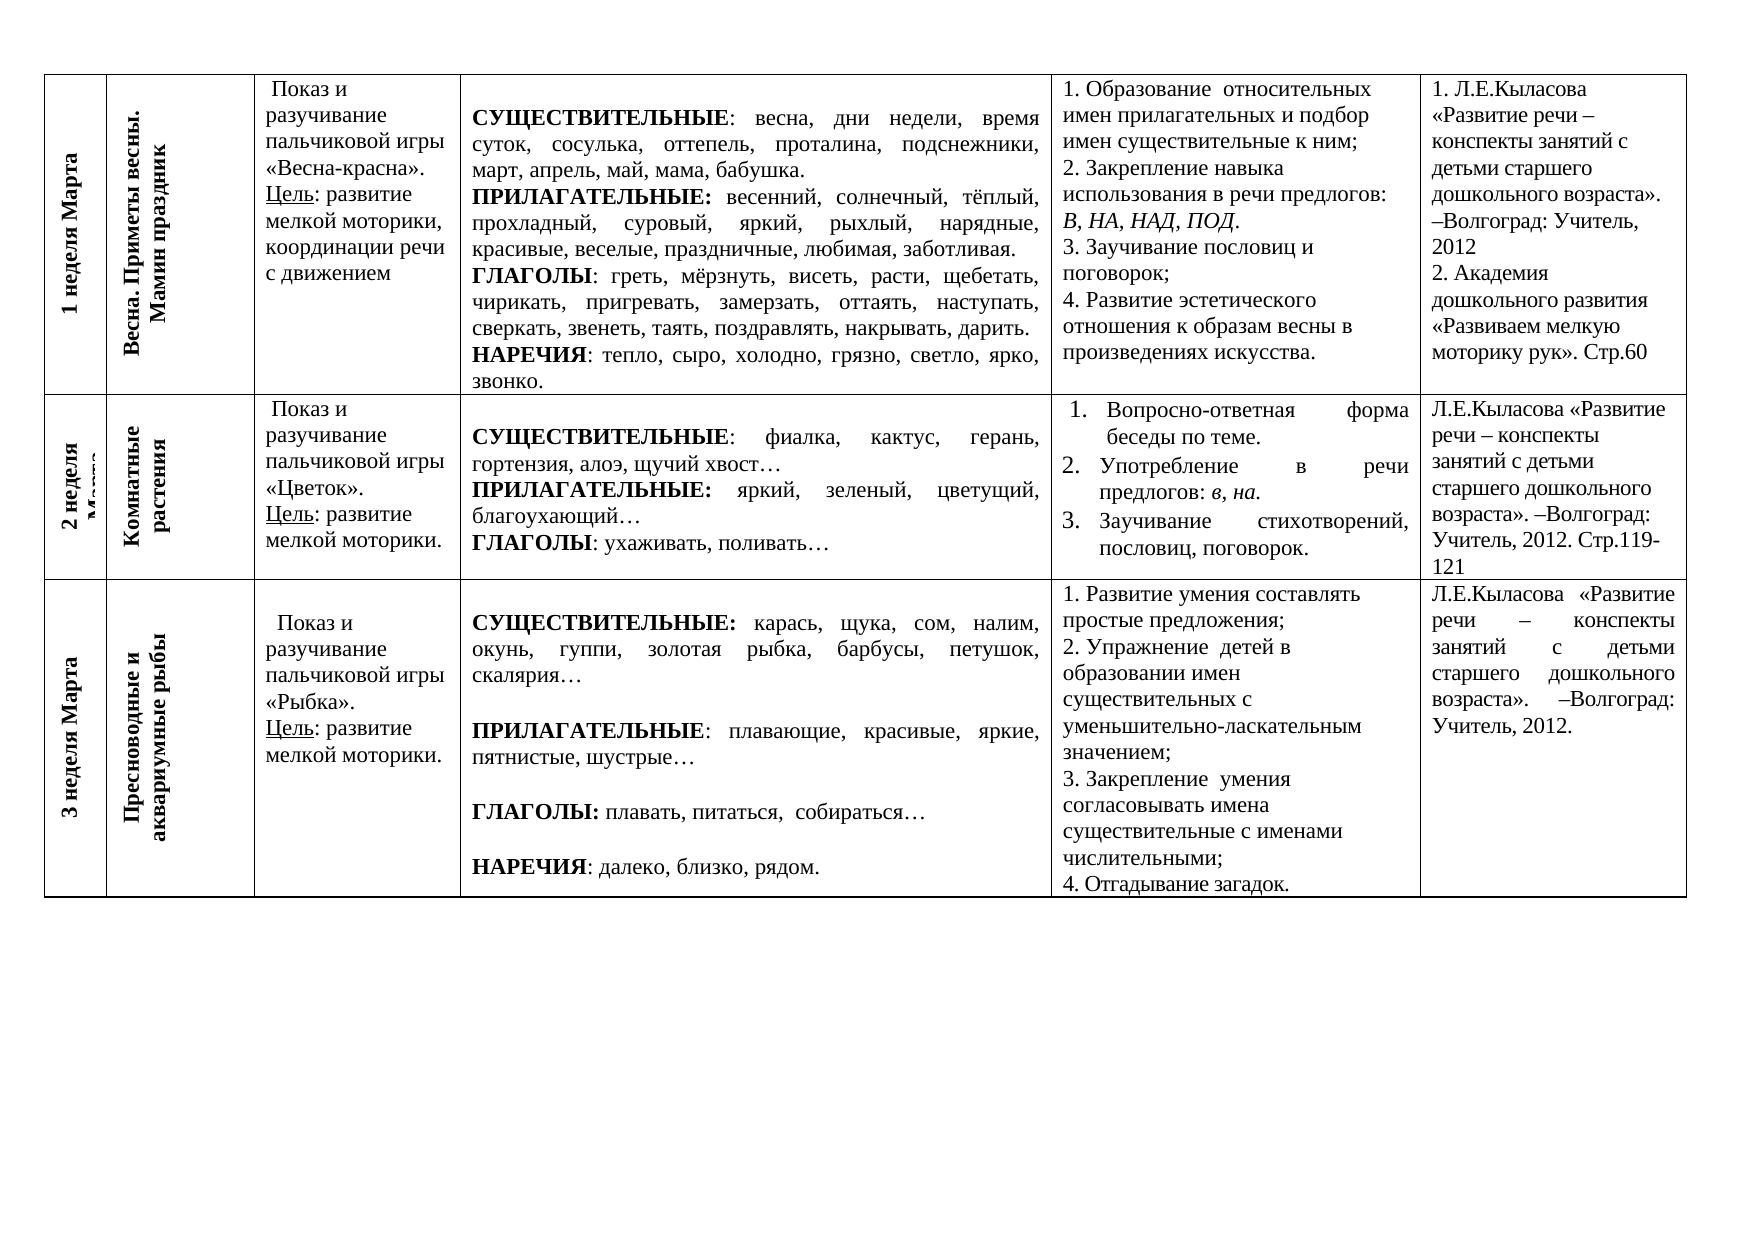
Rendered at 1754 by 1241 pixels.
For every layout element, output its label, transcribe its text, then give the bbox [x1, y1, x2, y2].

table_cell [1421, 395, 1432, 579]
table_cell Комнатные растения [107, 395, 254, 579]
table_cell 1. Образование относительных имен прилагательных и подбор имен существительные к ним; 2. Закрепление навыка использования в речи предлогов: В, НА, НАД, ПОД. 3. Заучивание пословиц и поговорок; 4. Развитие эстетического отношения к образам весны в произведениях искусства. [1052, 75, 1420, 393]
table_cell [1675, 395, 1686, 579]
table_cell 1. Развитие умения составлять простые предложения; 2. Упражнение детей в образовании имен существительных с уменьшительно-ласкательным значением; 3. Закрепление умения согласовывать имена существительные с именами числительными; 4. Отгадывание загадок. [1052, 580, 1420, 896]
table_cell 2 неделя Марта [45, 395, 106, 579]
table_cell СУЩЕСТВИТЕЛЬНЫЕ: весна, дни недели, время суток, сосулька, оттепель, проталина, подснежники, март, апрель, май, мама, бабушка. ПРИЛАГАТЕЛЬНЫЕ: весенний, солнечный, тёплый, прохладный, суровый, яркий, рыхлый, нарядные, красивые, веселые, праздничные, любимая, заботливая. ГЛАГОЛЫ: греть, мёрзнуть, висеть, расти, щебетать, чирикать, пригревать, замерзать, оттаять, наступать, сверкать, звенеть, таять, поздравлять, накрывать, дарить. НАРЕЧИЯ: тепло, сыро, холодно, грязно, светло, ярко, звонко. [461, 75, 1051, 393]
table_cell Показ и разучивание пальчиковой игры «Весна-красна». Цель: развитие мелкой моторики, координации речи с движением [255, 75, 460, 393]
table_cell 3 неделя Марта [45, 580, 106, 896]
table_cell Показ и разучивание пальчиковой игры «Цветок». Цель: развитие мелкой моторики. [255, 395, 460, 579]
table_cell 1. Л.Е.Кыласова «Развитие речи – конспекты занятий с детьми старшего дошкольного возраста». –Волгоград: Учитель, 2012 2. Академия дошкольного развития «Развиваем мелкую моторику рук». Стр.60 [1421, 75, 1686, 393]
table_cell СУЩЕСТВИТЕЛЬНЫЕ: фиалка, кактус, герань, гортензия, алоэ, щучий хвост… ПРИЛАГАТЕЛЬНЫЕ: яркий, зеленый, цветущий, благоухающий… ГЛАГОЛЫ: ухаживать, поливать… [461, 395, 1051, 579]
table_cell Пресноводные и аквариумные рыбы [107, 580, 254, 896]
table_cell Весна. Приметы весны. Мамин праздник [107, 75, 254, 393]
table_cell СУЩЕСТВИТЕЛЬНЫЕ: карась, щука, сом, налим, окунь, гуппи, золотая рыбка, барбусы, петушок, скалярия… ПРИЛАГАТЕЛЬНЫЕ: плавающие, красивые, яркие, пятнистые, шустрые… ГЛАГОЛЫ: плавать, питаться, собираться… НАРЕЧИЯ: далеко, близко, рядом. [461, 580, 1051, 896]
table_cell 1 неделя Марта [45, 75, 106, 393]
table_cell Вопросно-ответная форма беседы по теме. Употребление в речи предлогов: в, на. Заучивание стихотворений, пословиц, поговорок. [1052, 395, 1420, 579]
table_cell Л.Е.Кыласова «Развитие речи – конспекты занятий с детьми старшего дошкольного возраста». –Волгоград: Учитель, 2012. [1421, 580, 1686, 896]
table_cell Показ и разучивание пальчиковой игры «Рыбка». Цель: развитие мелкой моторики. [255, 580, 460, 896]
